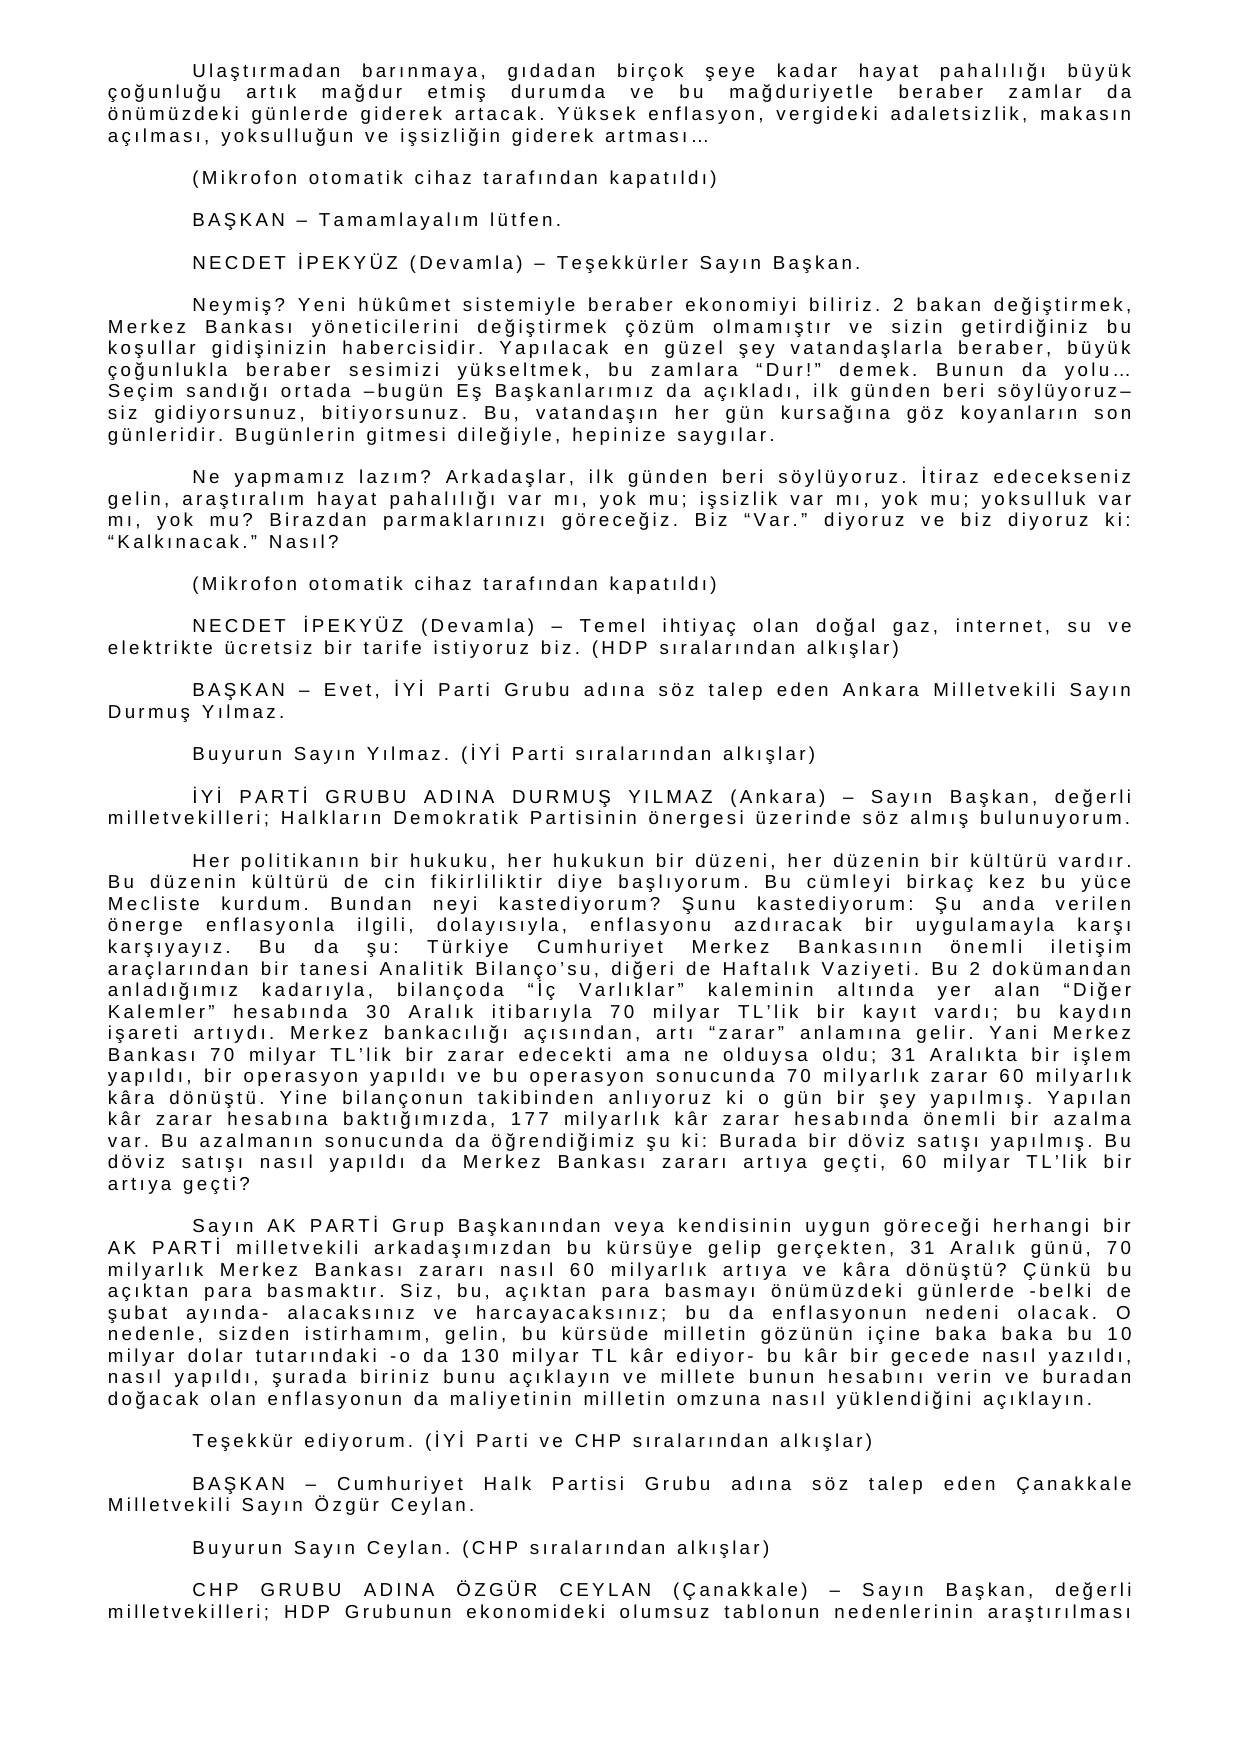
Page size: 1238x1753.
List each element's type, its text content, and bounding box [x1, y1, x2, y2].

text Sayın AK PARTİ Grup Başkanından veya kendisinin uygun göreceği herhangi bir AK PARTİ milletvekili arkadaşımızdan bu kürsüye gelip gerçekten, 31 Aralık günü, 70 milyarlık Merkez Bankası zararı nasıl 60 milyarlık artıya ve kâra dönüştü? Çünkü bu açıktan para basmaktır. Siz, bu, açıktan para basmayı önümüzdeki günlerde -belki de şubat ayında- alacaksınız ve harcayacaksınız; bu da enflasyonun nedeni olacak. O nedenle, sizden istirhamım, gelin, bu kürsüde milletin gözünün içine baka baka bu 10 milyar dolar tutarındaki -o da 130 milyar TL kâr ediyor- bu kâr bir gecede nasıl yazıldı, nasıl yapıldı, şurada biriniz bunu açıklayın ve millete bunun hesabını verin ve buradan doğacak olan enflasyonun da maliyetinin milletin omzuna nasıl yüklendiğini açıklayın. [108, 1215, 1133, 1409]
text Teşekkür ediyorum. (İYİ Parti ve CHP sıralarından alkışlar) [108, 1430, 1133, 1452]
text Buyurun Sayın Ceylan. (CHP sıralarından alkışlar) [108, 1537, 1133, 1558]
text (Mikrofon otomatik cihaz tarafından kapatıldı) [108, 573, 1133, 594]
text Buyurun Sayın Yılmaz. (İYİ Parti sıralarından alkışlar) [108, 743, 1133, 765]
text NECDET İPEKYÜZ (Devamla) – Temel ihtiyaç olan doğal gaz, internet, su ve elektrikte ücretsiz bir tarife istiyoruz biz. (HDP sıralarından alkışlar) [108, 615, 1133, 658]
text Ulaştırmadan barınmaya, gıdadan birçok şeye kadar hayat pahalılığı büyük çoğunluğu artık mağdur etmiş durumda ve bu mağduriyetle beraber zamlar da önümüzdeki günlerde giderek artacak. Yüksek enflasyon, vergideki adaletsizlik, makasın açılması, yoksulluğun ve işsizliğin giderek artması… [108, 60, 1133, 146]
text NECDET İPEKYÜZ (Devamla) – Teşekkürler Sayın Başkan. [108, 252, 1133, 273]
text Neymiş? Yeni hükûmet sistemiyle beraber ekonomiyi biliriz. 2 bakan değiştirmek, Merkez Bankası yöneticilerini değiştirmek çözüm olmamıştır ve sizin getirdiğiniz bu koşullar gidişinizin habercisidir. Yapılacak en güzel şey vatandaşlarla beraber, büyük çoğunlukla beraber sesimizi yükseltmek, bu zamlara “Dur!” demek. Bunun da yolu… Seçim sandığı ortada –bugün Eş Başkanlarımız da açıkladı, ilk günden beri söylüyoruz– siz gidiyorsunuz, bitiyorsunuz. Bu, vatandaşın her gün kursağına göz koyanların son günleridir. Bugünlerin gitmesi dileğiyle, hepinize saygılar. [108, 294, 1133, 445]
text BAŞKAN – Tamamlayalım lütfen. [108, 209, 1133, 231]
text BAŞKAN – Cumhuriyet Halk Partisi Grubu adına söz talep eden Çanakkale Milletvekili Sayın Özgür Ceylan. [108, 1473, 1133, 1516]
text Ne yapmamız lazım? Arkadaşlar, ilk günden beri söylüyoruz. İtiraz edecekseniz gelin, araştıralım hayat pahalılığı var mı, yok mu; işsizlik var mı, yok mu; yoksulluk var mı, yok mu? Birazdan parmaklarınızı göreceğiz. Biz “Var.” diyoruz ve biz diyoruz ki: “Kalkınacak.” Nasıl? [108, 466, 1133, 552]
text (Mikrofon otomatik cihaz tarafından kapatıldı) [108, 167, 1133, 188]
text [108, 1579, 1133, 1622]
text İYİ PARTİ GRUBU ADINA DURMUŞ YILMAZ (Ankara) – Sayın Başkan, değerli milletvekilleri; Halkların Demokratik Partisinin önergesi üzerinde söz almış bulunuyorum. [108, 786, 1133, 829]
text BAŞKAN – Evet, İYİ Parti Grubu adına söz talep eden Ankara Milletvekili Sayın Durmuş Yılmaz. [108, 679, 1133, 722]
text Her politikanın bir hukuku, her hukukun bir düzeni, her düzenin bir kültürü vardır. Bu düzenin kültürü de cin fikirliliktir diye başlıyorum. Bu cümleyi birkaç kez bu yüce Mecliste kurdum. Bundan neyi kastediyorum? Şunu kastediyorum: Şu anda verilen önerge enflasyonla ilgili, dolayısıyla, enflasyonu azdıracak bir uygulamayla karşı karşıyayız. Bu da şu: Türkiye Cumhuriyet Merkez Bankasının önemli iletişim araçlarından bir tanesi Analitik Bilanço’su, diğeri de Haftalık Vaziyeti. Bu 2 dokümandan anladığımız kadarıyla, bilançoda “İç Varlıklar” kaleminin altında yer alan “Diğer Kalemler” hesabında 30 Aralık itibarıyla 70 milyar TL’lik bir kayıt vardı; bu kaydın işareti artıydı. Merkez bankacılığı açısından, artı “zarar” anlamına gelir. Yani Merkez Bankası 70 milyar TL’lik bir zarar edecekti ama ne olduysa oldu; 31 Aralıkta bir işlem yapıldı, bir operasyon yapıldı ve bu operasyon sonucunda 70 milyarlık zarar 60 milyarlık kâra dönüştü. Yine bilançonun takibinden anlıyoruz ki o gün bir şey yapılmış. Yapılan kâr zarar hesabına baktığımızda, 177 milyarlık kâr zarar hesabında önemli bir azalma var. Bu azalmanın sonucunda da öğrendiğimiz şu ki: Burada bir döviz satışı yapılmış. Bu döviz satışı nasıl yapıldı da Merkez Bankası zararı artıya geçti, 60 milyar TL’lik bir artıya geçti? [108, 849, 1133, 1194]
